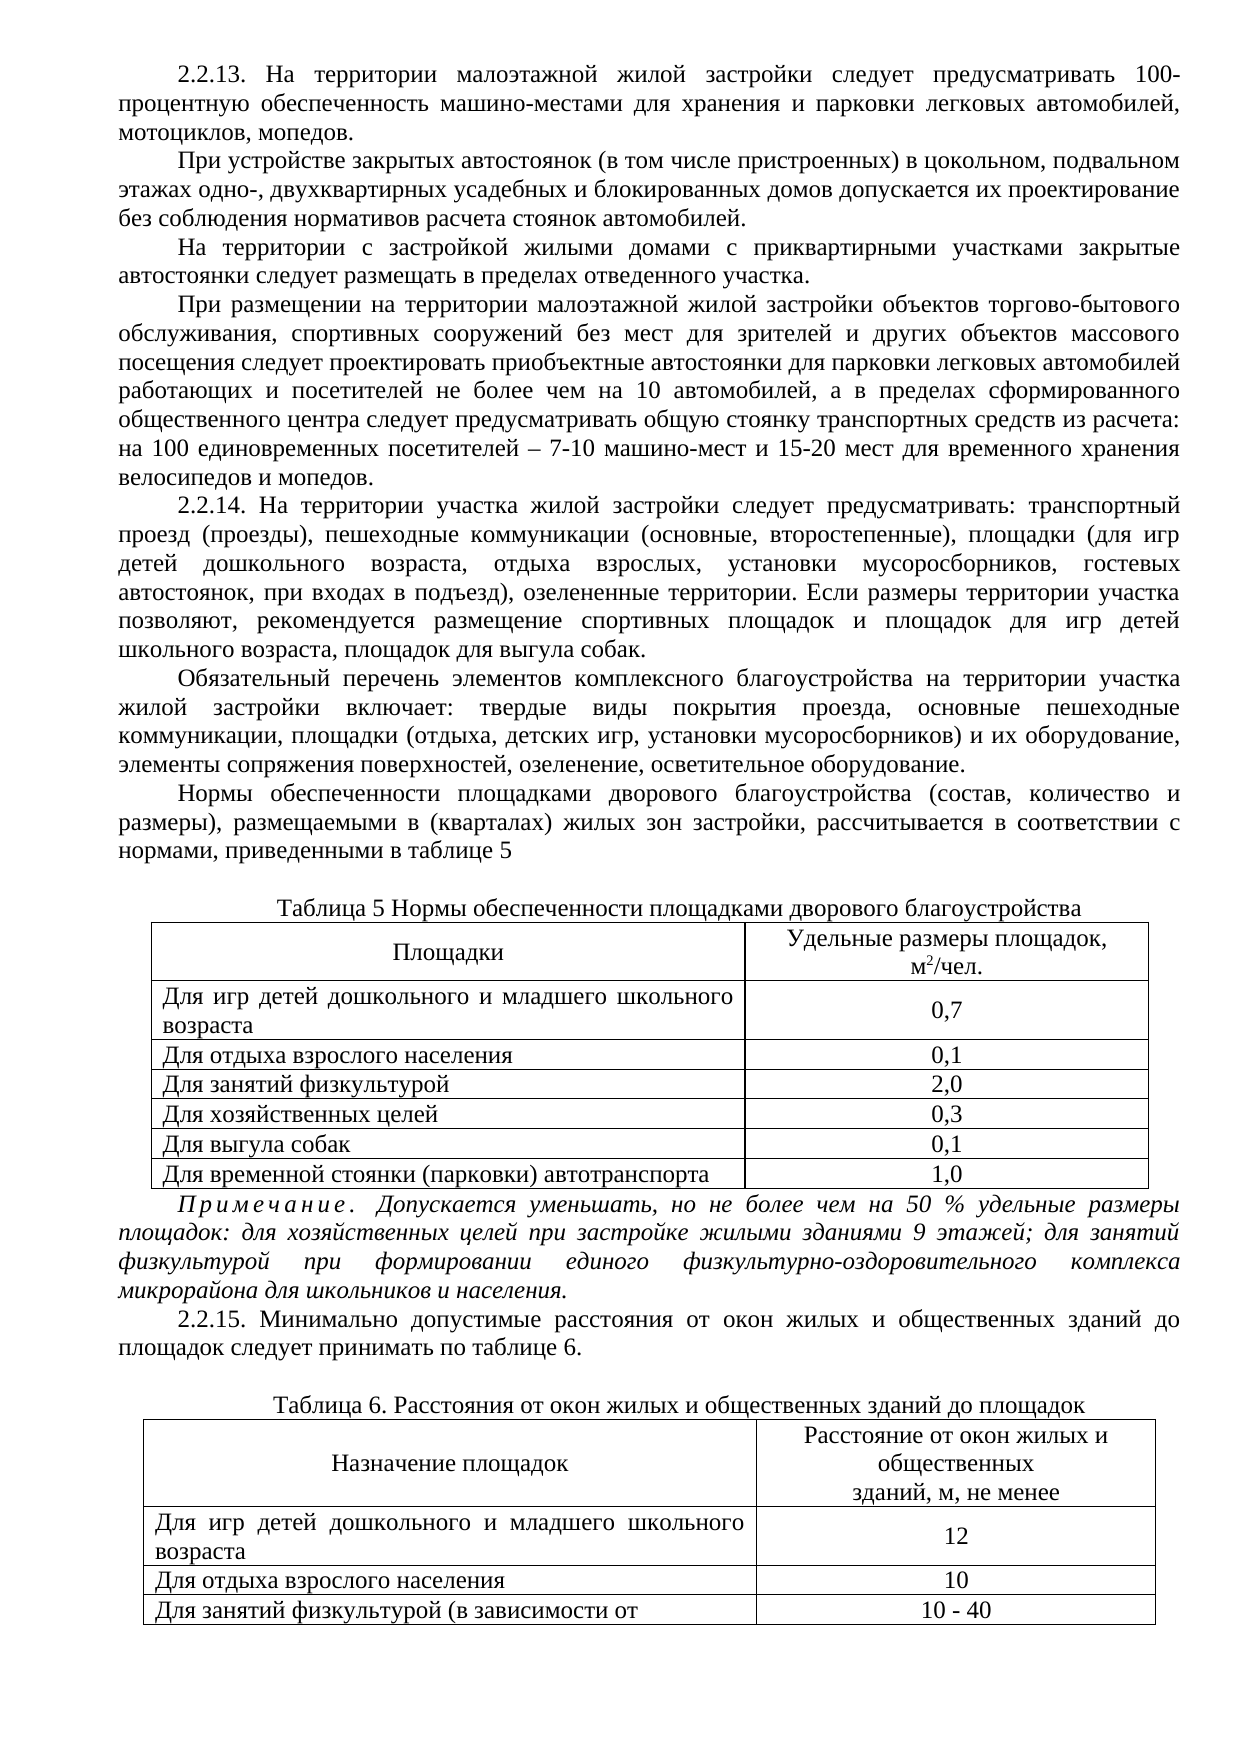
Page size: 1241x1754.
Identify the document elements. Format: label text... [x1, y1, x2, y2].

table_header Площадки [152, 923, 744, 980]
text Таблица 6. Расстояния от окон жилых и общественных зданий до площадок [118, 1390, 1181, 1419]
text 2.2.13. На территории малоэтажной жилой застройки следует предусматривать 100-процентную обеспеченность машино-местами для хранения и парковки легковых автомобилей, мотоциклов, мопедов. [118, 59, 1181, 145]
table_cell 0,1 [746, 1040, 1148, 1068]
table_cell 1,0 [746, 1159, 1148, 1188]
table_header Расстояние от окон жилых и общественных зданий, м, не менее [757, 1420, 1155, 1506]
table_cell 10 - 40 [757, 1595, 1155, 1624]
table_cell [144, 1595, 756, 1624]
text Примечание. Допускается уменьшать, но не более чем на 50 % удельные размеры площадок: для хозяйственных целей при застройке жилыми зданиями 9 этажей; для занятий физкультурой при формировании единого физкультурно-оздоровительного комплекса микрорайона для школьников и населения. [118, 1189, 1181, 1304]
text 2.2.15. Минимально допустимые расстояния от окон жилых и общественных зданий до площадок следует принимать по таблице 6. [118, 1304, 1181, 1361]
text Таблица 5 Нормы обеспеченности площадками дворового благоустройства [118, 893, 1181, 922]
table_cell 0,3 [746, 1099, 1148, 1128]
table_cell 10 [757, 1566, 1155, 1594]
table_cell Для временной стоянки (парковки) автотранспорта [152, 1159, 744, 1188]
text 2.2.14. На территории участка жилой застройки следует предусматривать: транспортный проезд (проезды), пешеходные коммуникации (основные, второстепенные), площадки (для игр детей дошкольного возраста, отдыха взрослых, установки мусоросборников, гостевых автостоянок, при входах в подъезд), озелененные территории. Если размеры территории участка позволяют, рекомендуется размещение спортивных площадок и площадок для игр детей школьного возраста, площадок для выгула собак. [118, 490, 1181, 663]
table_cell 0,1 [746, 1129, 1148, 1158]
table_header Назначение площадок [144, 1420, 756, 1506]
table_cell 2,0 [746, 1070, 1148, 1098]
text Обязательный перечень элементов комплексного благоустройства на территории участка жилой застройки включает: твердые виды покрытия проезда, основные пешеходные коммуникации, площадки (отдыха, детских игр, установки мусоросборников) и их оборудование, элементы сопряжения поверхностей, озеленение, осветительное оборудование. [118, 663, 1181, 778]
table_cell 12 [757, 1507, 1155, 1564]
text Нормы обеспеченности площадками дворового благоустройства (состав, количество и размеры), размещаемыми в (кварталах) жилых зон застройки, рассчитывается в соответствии с нормами, приведенными в таблице 5 [118, 778, 1181, 864]
table_cell 0,7 [746, 981, 1148, 1039]
table_cell Для игр детей дошкольного и младшего школьного возраста [144, 1507, 756, 1564]
text При устройстве закрытых автостоянок (в том числе пристроенных) в цокольном, подвальном этажах одно-, двухквартирных усадебных и блокированных домов допускается их проектирование без соблюдения нормативов расчета стоянок автомобилей. [118, 145, 1181, 232]
table_cell Для выгула собак [152, 1129, 744, 1158]
table_header Удельные размеры площадок, м2/чел. [746, 923, 1148, 980]
table_cell Для занятий физкультурой [152, 1070, 744, 1098]
table_cell Для отдыха взрослого населения [152, 1040, 744, 1068]
table_cell Для игр детей дошкольного и младшего школьного возраста [152, 981, 744, 1039]
table_cell Для отдыха взрослого населения [144, 1566, 756, 1594]
text На территории с застройкой жилыми домами с приквартирными участками закрытые автостоянки следует размещать в пределах отведенного участка. [118, 232, 1181, 289]
text При размещении на территории малоэтажной жилой застройки объектов торгово-бытового обслуживания, спортивных сооружений без мест для зрителей и других объектов массового посещения следует проектировать приобъектные автостоянки для парковки легковых автомобилей работающих и посетителей не более чем на 10 автомобилей, а в пределах сформированного общественного центра следует предусматривать общую стоянку транспортных средств из расчета: на 100 единовременных посетителей – 7-10 машино-мест и 15-20 мест для временного хранения велосипедов и мопедов. [118, 289, 1181, 490]
table_cell Для хозяйственных целей [152, 1099, 744, 1128]
